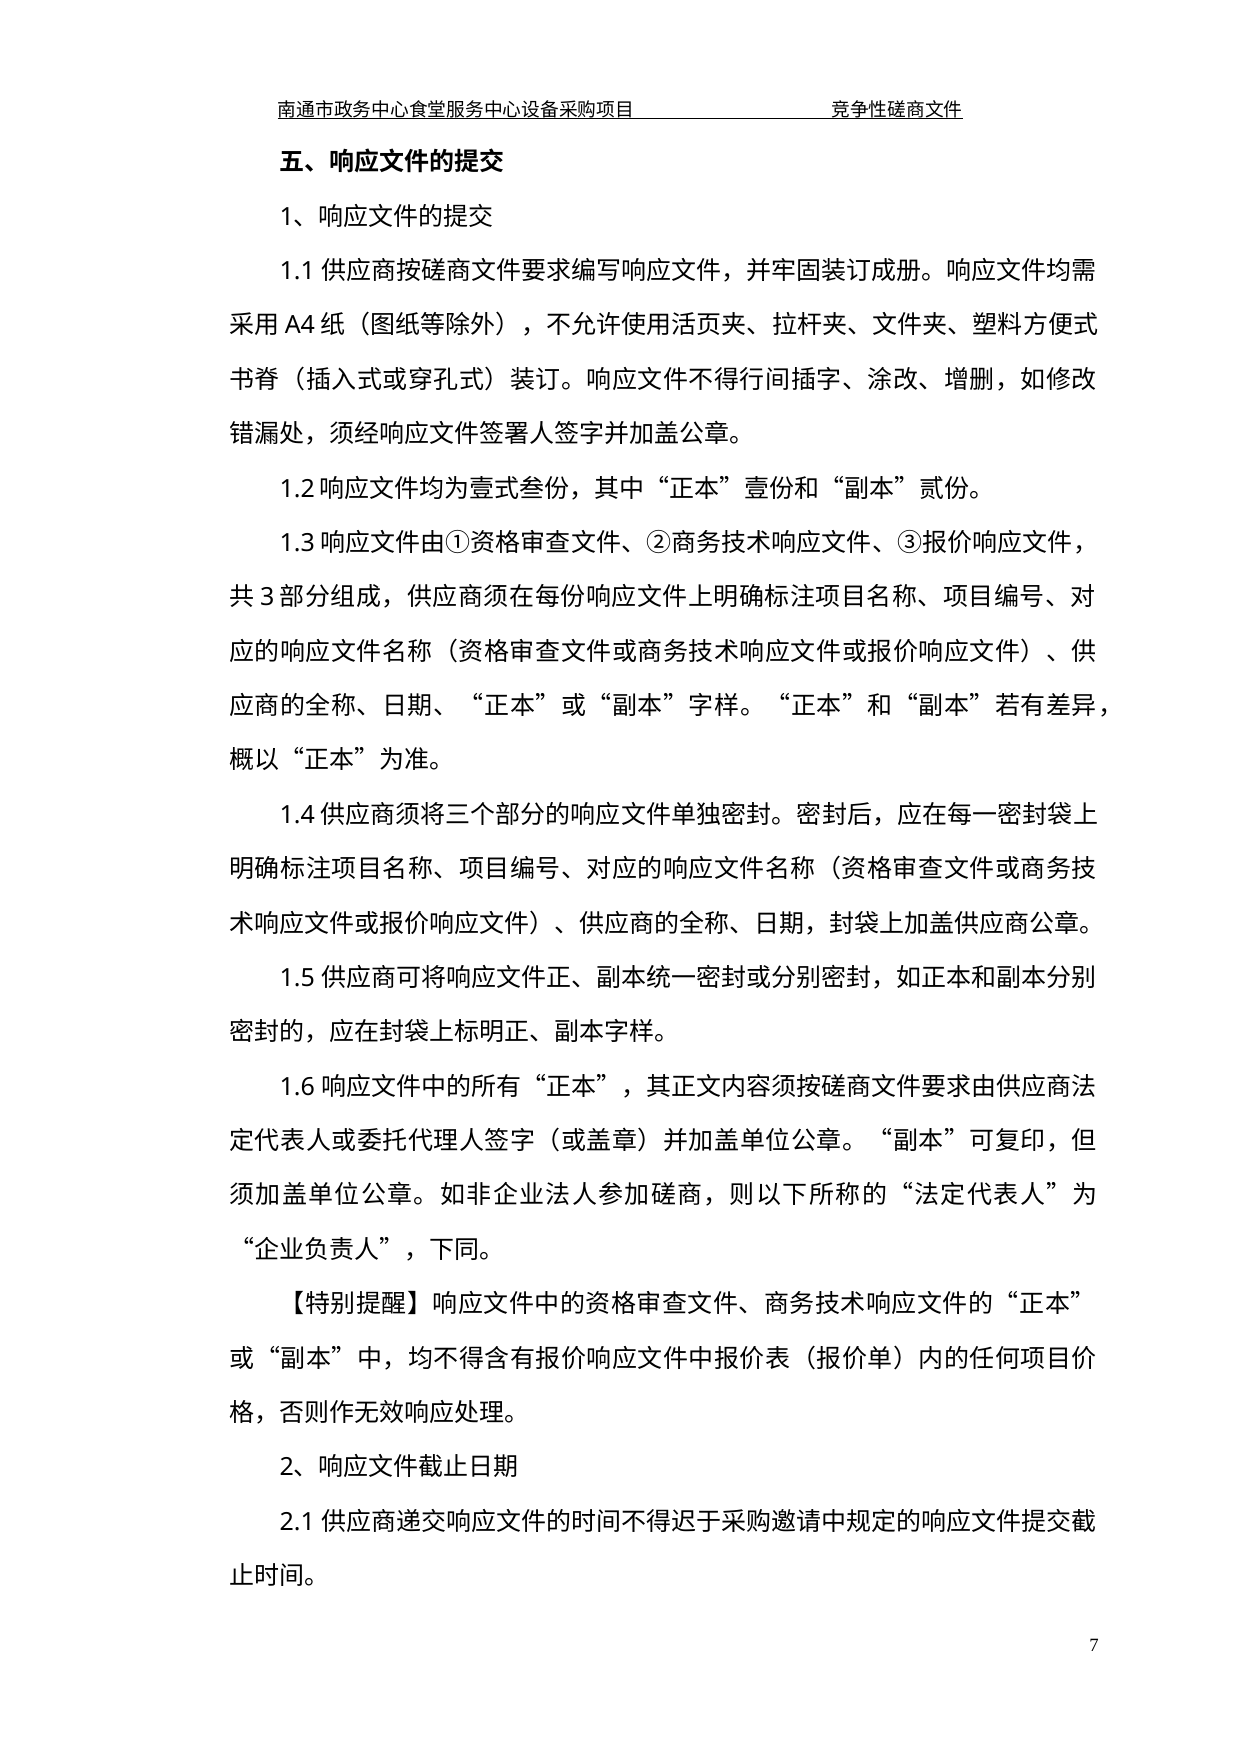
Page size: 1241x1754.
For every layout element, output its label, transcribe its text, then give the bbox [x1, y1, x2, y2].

text 1.4供应商须将三个部分的响应文件单独密封。密封后，应在每一密封袋上明确标注项目名称、项目编号、对应的响应文件名称（资格审查文件或商务技术响应文件或报价响应文件）、供应商的全称、日期，封袋上加盖供应商公章。 [229, 794, 1098, 939]
text 2.1 供应商递交响应文件的时间不得迟于采购邀请中规定的响应文件提交截止时间。 [229, 1501, 1098, 1592]
text 2、响应文件截止日期 [229, 1447, 1098, 1483]
text 【特别提醒】响应文件中的资格审查文件、商务技术响应文件的“正本”或“副本”中，均不得含有报价响应文件中报价表（报价单）内的任何项目价格，否则作无效响应处理。 [229, 1284, 1098, 1429]
text 1.5 供应商可将响应文件正、副本统一密封或分别密封，如正本和副本分别密封的，应在封袋上标明正、副本字样。 [229, 957, 1098, 1048]
text 1.6 响应文件中的所有“正本”，其正文内容须按磋商文件要求由供应商法定代表人或委托代理人签字（或盖章）并加盖单位公章。“副本”可复印，但须加盖单位公章。如非企业法人参加磋商，则以下所称的“法定代表人”为“企业负责人”，下同。 [229, 1066, 1098, 1266]
text 1、响应文件的提交 [229, 196, 1098, 232]
text 1.2响应文件均为壹式叁份，其中“正本”壹份和“副本”贰份。 [229, 468, 1098, 504]
text 1.1 供应商按磋商文件要求编写响应文件，并牢固装订成册。响应文件均需采用A4纸（图纸等除外），不允许使用活页夹、拉杆夹、文件夹、塑料方便式书脊（插入式或穿孔式）装订。响应文件不得行间插字、涂改、增删，如修改错漏处，须经响应文件签署人签字并加盖公章。 [229, 251, 1098, 450]
text 1.3响应文件由①资格审查文件、②商务技术响应文件、③报价响应文件，共3部分组成，供应商须在每份响应文件上明确标注项目名称、项目编号、对应的响应文件名称（资格审查文件或商务技术响应文件或报价响应文件）、供应商的全称、日期、“正本”或“副本”字样。“正本”和“副本”若有差异，概以“正本”为准。 [229, 522, 1098, 776]
text 五、响应文件的提交 [229, 142, 1098, 178]
